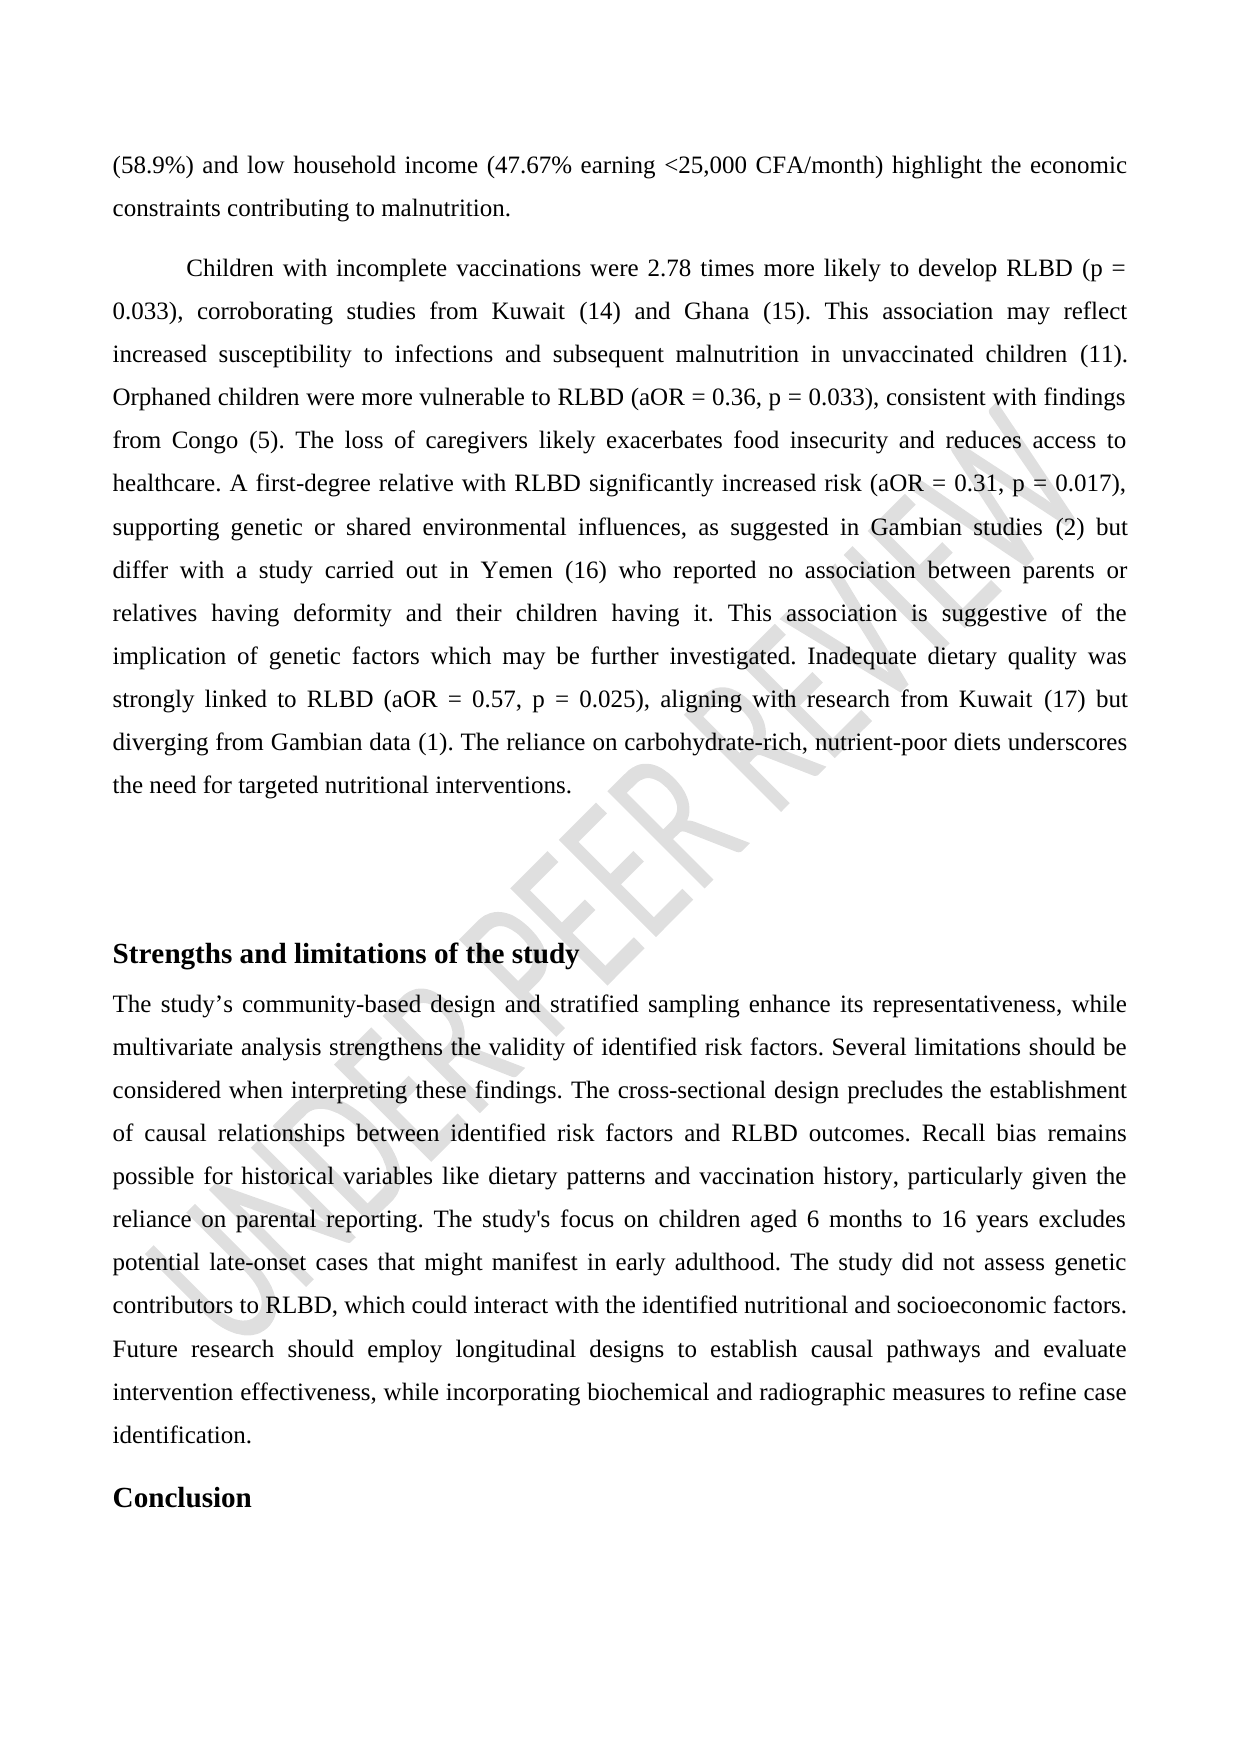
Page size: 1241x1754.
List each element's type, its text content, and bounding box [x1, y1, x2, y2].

text Conclusion [112, 1480, 1128, 1513]
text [112, 150, 1128, 222]
text Children with incomplete vaccinations were 2.78 times more likely to develop RLBD (p = 0.033), corroborating studies from Kuwait (14) and Ghana (15). This association may reflect increased susceptibility to infections and subsequent malnutrition in unvaccinated children (11). Orphaned children were more vulnerable to RLBD (aOR = 0.36, p = 0.033), consistent with findings from Congo (5). The loss of caregivers likely exacerbates food insecurity and reduces access to healthcare. A first-degree relative with RLBD significantly increased risk (aOR = 0.31, p = 0.017), supporting genetic or shared environmental influences, as suggested in Gambian studies (2) but differ with a study carried out in Yemen (16) who reported no association between parents or relatives having deformity and their children having it. This association is suggestive of the implication of genetic factors which may be further investigated. Inadequate dietary quality was strongly linked to RLBD (aOR = 0.57, p = 0.025), aligning with research from Kuwait (17) but diverging from Gambian data (1). The reliance on carbohydrate-rich, nutrient-poor diets underscores the need for targeted nutritional interventions. [112, 253, 1128, 799]
text Strengths and limitations of the study [112, 936, 1128, 969]
text The study’s community-based design and stratified sampling enhance its representativeness, while multivariate analysis strengthens the validity of identified risk factors. Several limitations should be considered when interpreting these findings. The cross-sectional design precludes the establishment of causal relationships between identified risk factors and RLBD outcomes. Recall bias remains possible for historical variables like dietary patterns and vaccination history, particularly given the reliance on parental reporting. The study's focus on children aged 6 months to 16 years excludes potential late-onset cases that might manifest in early adulthood. The study did not assess genetic contributors to RLBD, which could interact with the identified nutritional and socioeconomic factors. Future research should employ longitudinal designs to establish causal pathways and evaluate intervention effectiveness, while incorporating biochemical and radiographic measures to refine case identification. [112, 989, 1128, 1449]
